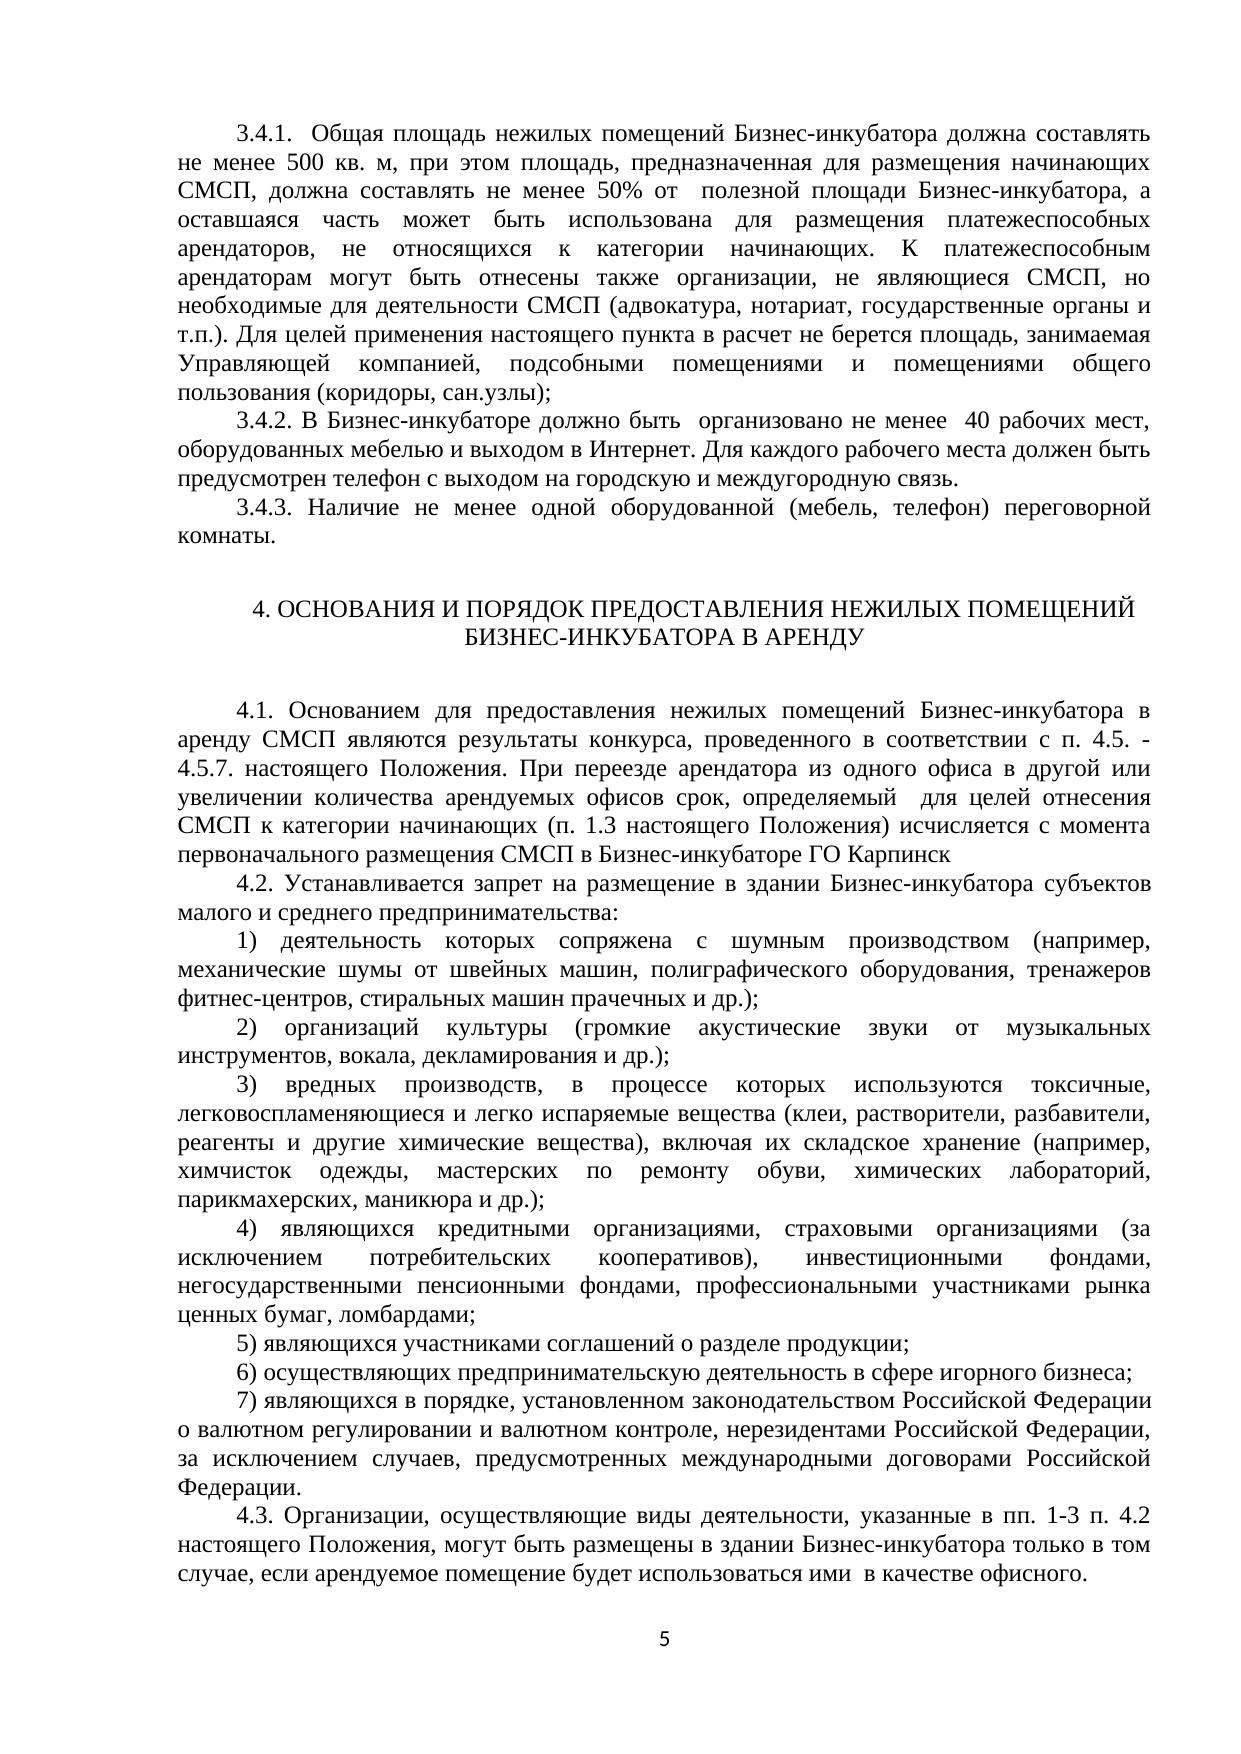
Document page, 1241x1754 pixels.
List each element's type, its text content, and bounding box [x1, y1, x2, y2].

text 7) являющихся в порядке, установленном законодательством Российской Федерации о валютном регулировании и валютном контроле, нерезидентами Российской Федерации, за исключением случаев, предусмотренных международными договорами Российской Федерации. [177, 1386, 1152, 1501]
text 4.1. Основанием для предоставления нежилых помещений Бизнес-инкубатора в аренду СМСП являются результаты конкурса, проведенного в соответствии с п. 4.5. - 4.5.7. настоящего Положения. При переезде арендатора из одного офиса в другой или увеличении количества арендуемых офисов срок, определяемый для целей отнесения СМСП к категории начинающих (п. 1.3 настоящего Положения) исчисляется с момента первоначального размещения СМСП в Бизнес-инкубаторе ГО Карпинск [177, 696, 1152, 868]
text 5) являющихся участниками соглашений о разделе продукции; [177, 1328, 1152, 1357]
text 3.4.2. В Бизнес-инкубаторе должно быть организовано не менее 40 рабочих мест, оборудованных мебелью и выходом в Интернет. Для каждого рабочего места должен быть предусмотрен телефон с выходом на городскую и междугородную связь. [177, 406, 1152, 492]
text 3.4.1. Общая площадь нежилых помещений Бизнес-инкубатора должна составлять не менее 500 кв. м, при этом площадь, предназначенная для размещения начинающих СМСП, должна составлять не менее 50% от полезной площади Бизнес-инкубатора, а оставшаяся часть может быть использована для размещения платежеспособных арендаторов, не относящихся к категории начинающих. К платежеспособным арендаторам могут быть отнесены также организации, не являющиеся СМСП, но необходимые для деятельности СМСП (адвокатура, нотариат, государственные органы и т.п.). Для целей применения настоящего пункта в расчет не берется площадь, занимаемая Управляющей компанией, подсобными помещениями и помещениями общего пользования (коридоры, сан.узлы); [177, 118, 1152, 406]
text 6) осуществляющих предпринимательскую деятельность в сфере игорного бизнеса; [177, 1357, 1152, 1386]
text 4.2. Устанавливается запрет на размещение в здании Бизнес-инкубатора субъектов малого и среднего предпринимательства: [177, 868, 1152, 926]
text 3.4.3. Наличие не менее одной оборудованной (мебель, телефон) переговорной комнаты. [177, 492, 1152, 549]
text 4. ОСНОВАНИЯ И ПОРЯДОК ПРЕДОСТАВЛЕНИЯ НЕЖИЛЫХ ПОМЕЩЕНИЙ БИЗНЕС-ИНКУБАТОРА В АРЕНДУ [177, 594, 1152, 651]
text 1) деятельность которых сопряжена с шумным производством (например, механические шумы от швейных машин, полиграфического оборудования, тренажеров фитнес-центров, стиральных машин прачечных и др.); [177, 926, 1152, 1012]
text 4.3. Организации, осуществляющие виды деятельности, указанные в пп. 1-3 п. 4.2 настоящего Положения, могут быть размещены в здании Бизнес-инкубатора только в том случае, если арендуемое помещение будет использоваться ими в качестве офисного. [177, 1501, 1152, 1587]
text 3) вредных производств, в процессе которых используются токсичные, легковоспламеняющиеся и легко испаряемые вещества (клеи, растворители, разбавители, реагенты и другие химические вещества), включая их складское хранение (например, химчисток одежды, мастерских по ремонту обуви, химических лабораторий, парикмахерских, маникюра и др.); [177, 1069, 1152, 1213]
text 4) являющихся кредитными организациями, страховыми организациями (за исключением потребительских кооперативов), инвестиционными фондами, негосударственными пенсионными фондами, профессиональными участниками рынка ценных бумаг, ломбардами; [177, 1213, 1152, 1328]
text 2) организаций культуры (громкие акустические звуки от музыкальных инструментов, вокала, декламирования и др.); [177, 1012, 1152, 1069]
